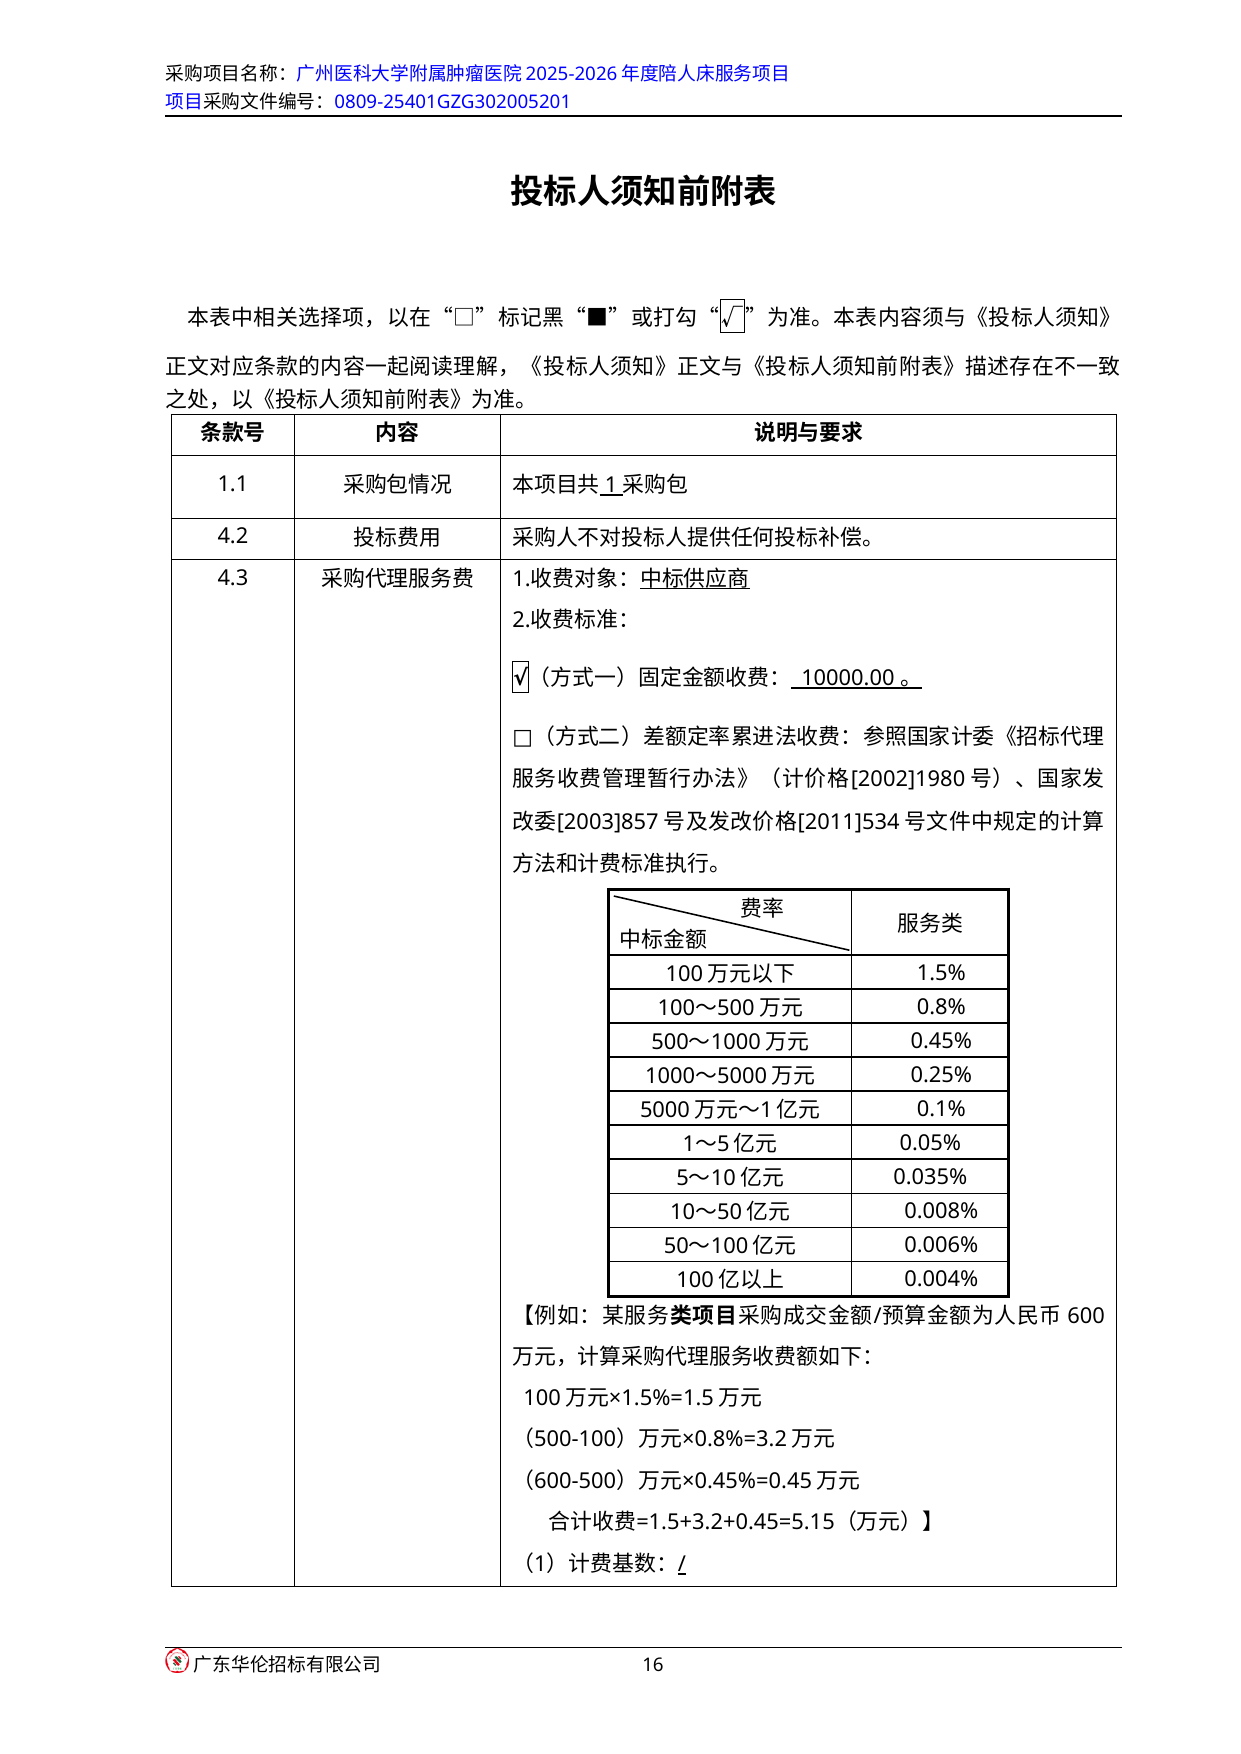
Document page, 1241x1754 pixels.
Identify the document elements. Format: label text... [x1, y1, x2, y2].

table_header 内容 [295, 415, 500, 455]
table_cell 4.2 [172, 519, 294, 559]
table_header 条款号 [172, 415, 294, 455]
table_cell 采购人不对投标人提供任何投标补偿。 [501, 519, 1116, 559]
subtitle 投标人须知前附表 [165, 157, 1122, 222]
table_cell 1.1 [172, 456, 294, 518]
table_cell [501, 560, 1116, 1586]
table_cell 4.3 [172, 560, 294, 1586]
table_cell 采购包情况 [295, 456, 500, 518]
table_cell 本项目共 1 采购包 [501, 456, 1116, 518]
table_cell 采购代理服务费 [295, 560, 500, 1586]
table_cell 投标费用 [295, 519, 500, 559]
text 本表中相关选择项，以在“□”标记黑“■”或打勾“√”为准。本表内容须与《投标人须知》正文对应条款的内容一起阅读理解，《投标人须知》正文与《投标人须知前附表》描述存在不一致之处，以《投标人须知前附表》为准。 [165, 284, 1122, 414]
picture [165, 1648, 189, 1673]
table_header 说明与要求 [501, 415, 1116, 455]
